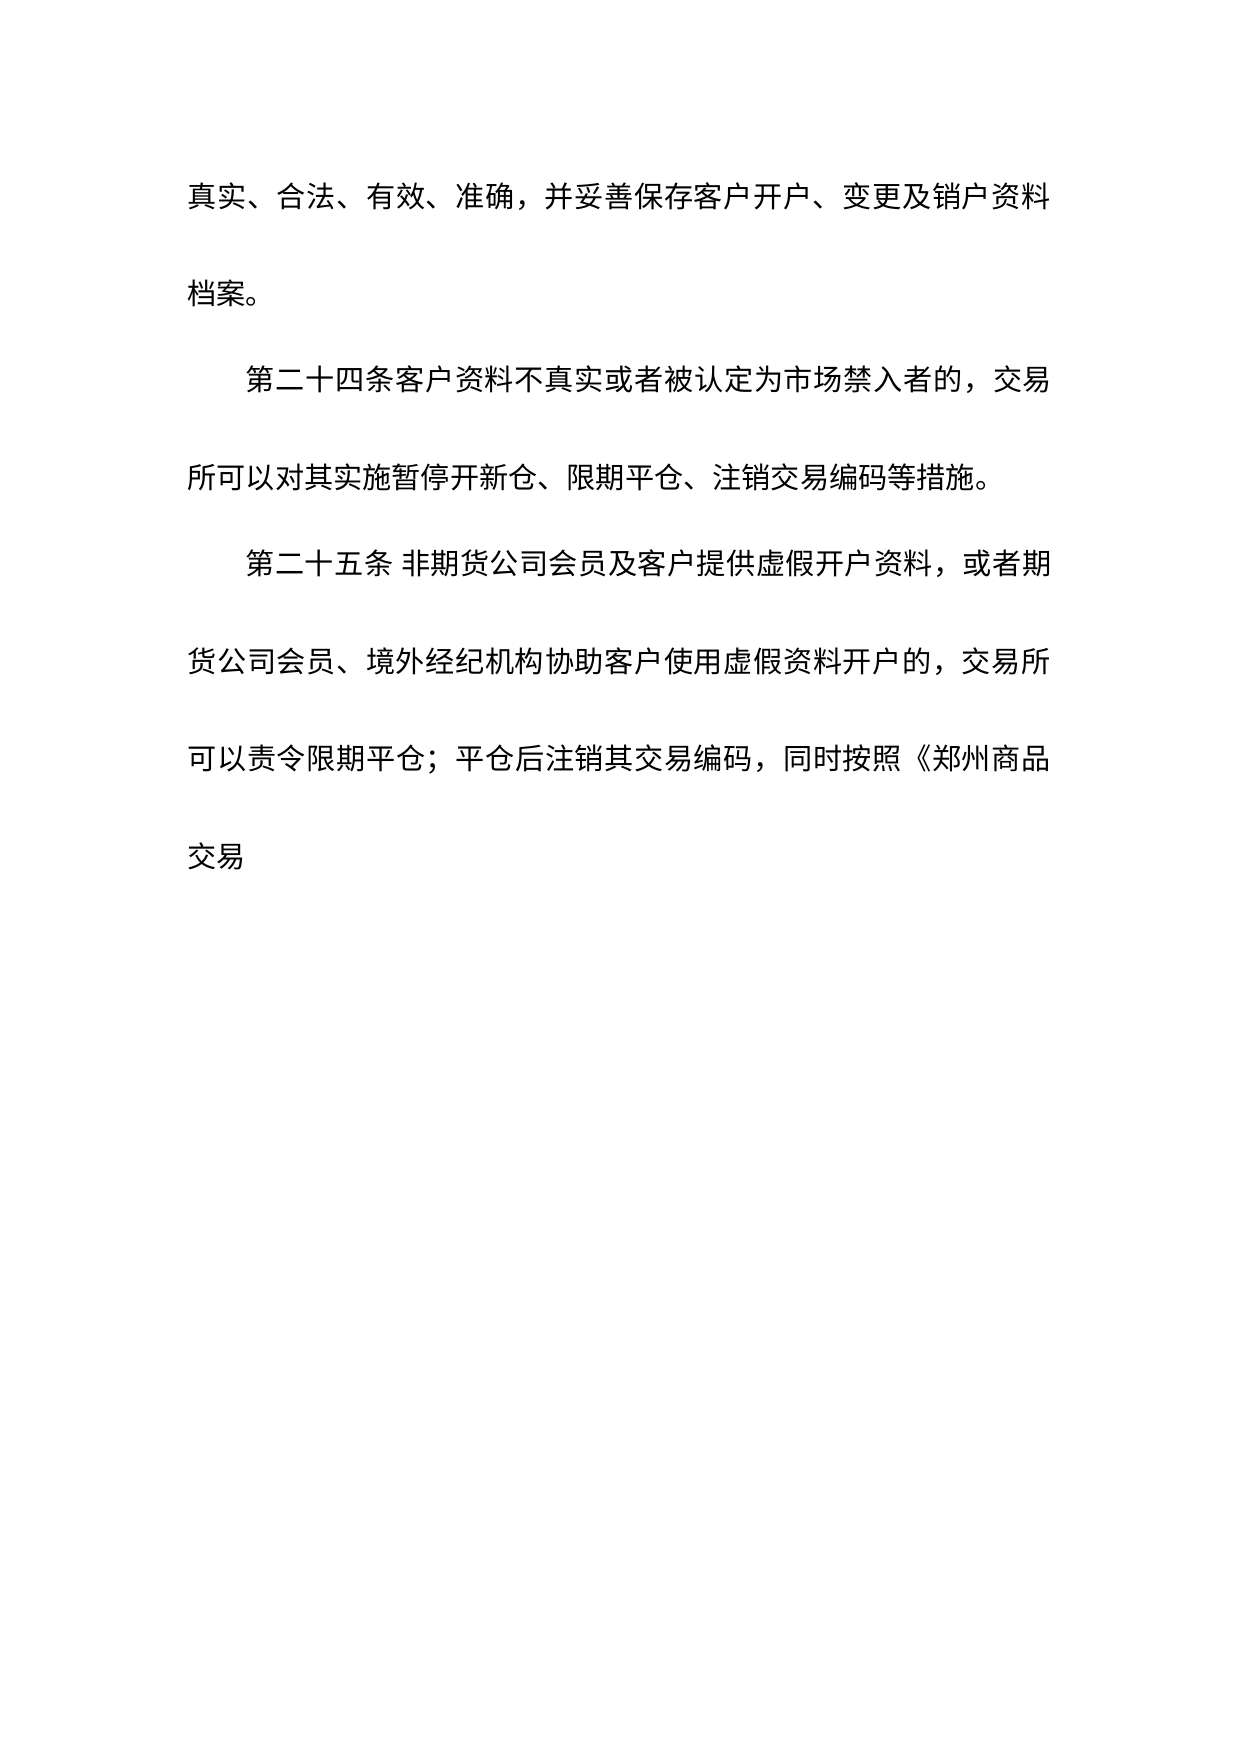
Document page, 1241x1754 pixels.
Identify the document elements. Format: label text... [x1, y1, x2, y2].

text 第二十四条客户资料不真实或者被认定为市场禁入者的，交易所可以对其实施暂停开新仓、限期平仓、注销交易编码等措施。 [187, 346, 1053, 508]
text 第二十五条 非期货公司会员及客户提供虚假开户资料，或者期货公司会员、境外经纪机构协助客户使用虚假资料开户的，交易所可以责令限期平仓；平仓后注销其交易编码，同时按照《郑州商品交易 [187, 529, 1053, 887]
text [187, 162, 1053, 324]
